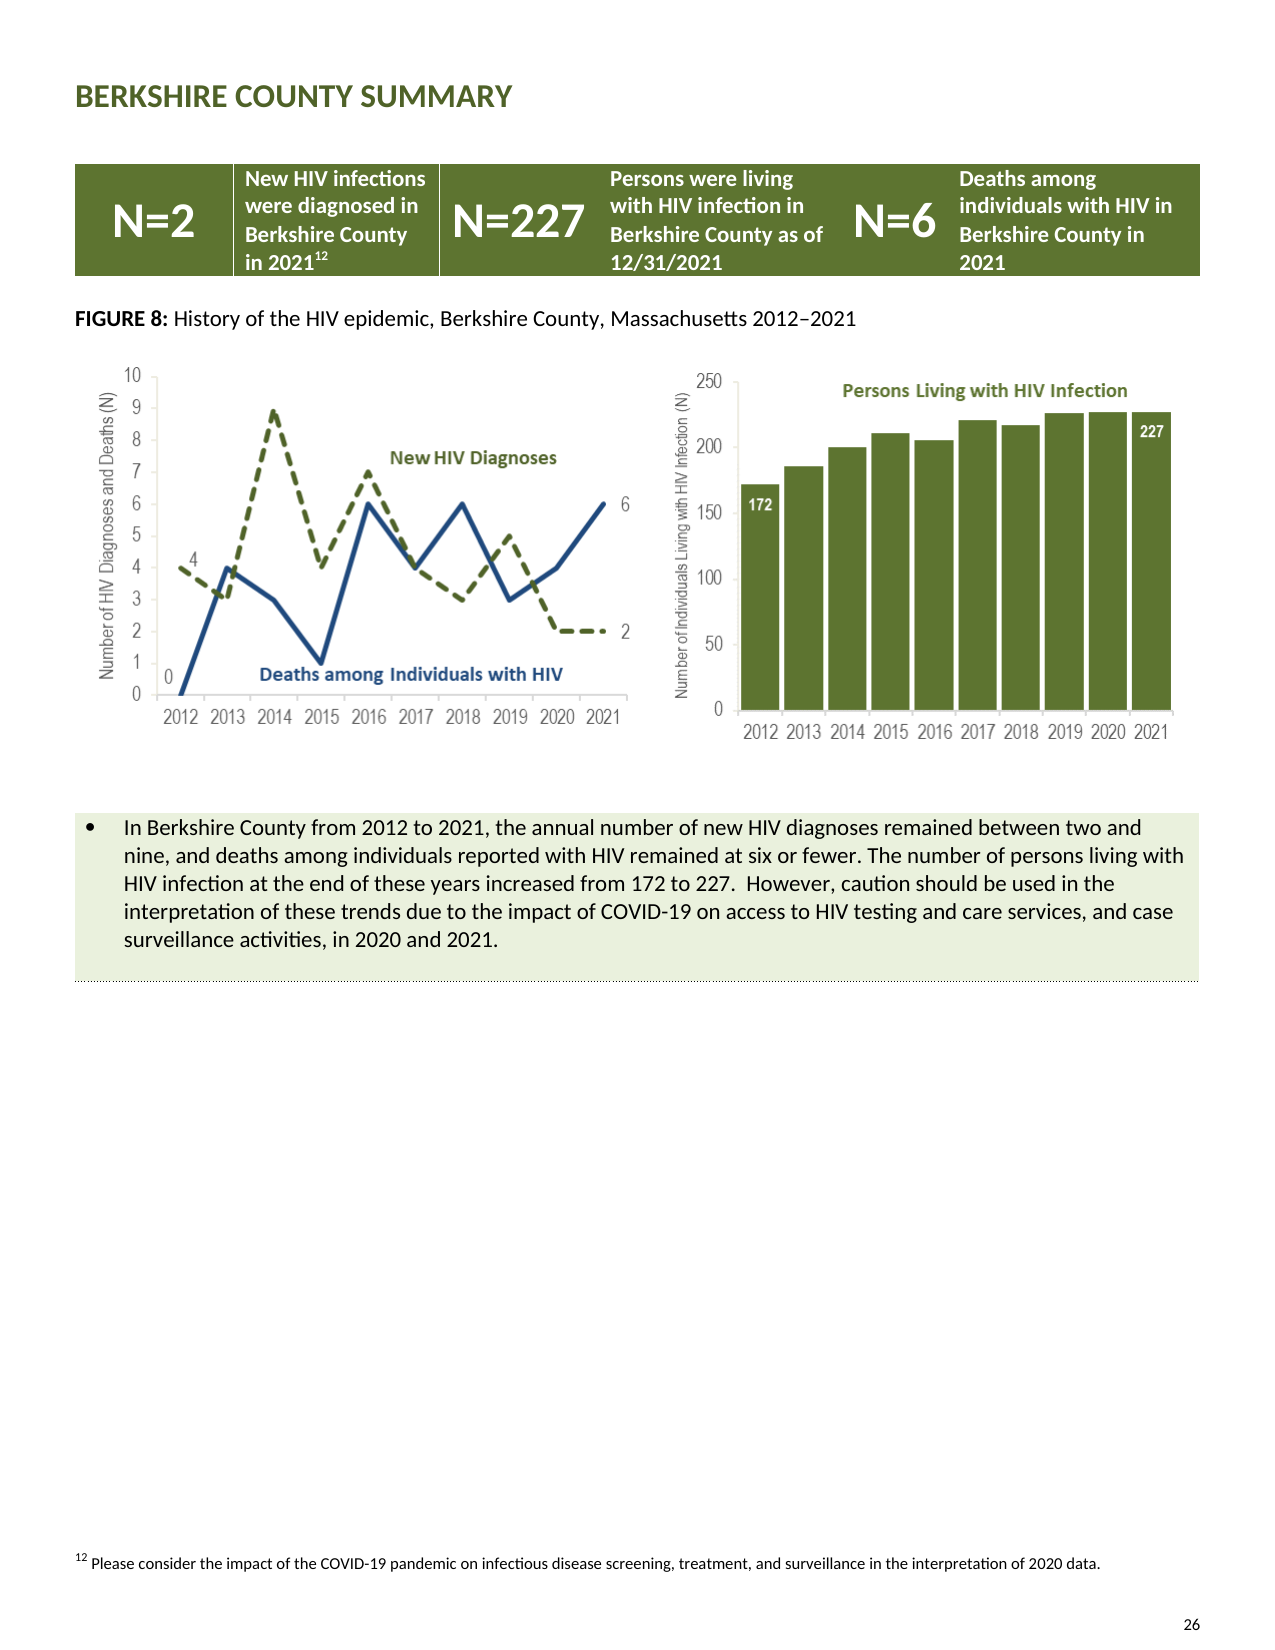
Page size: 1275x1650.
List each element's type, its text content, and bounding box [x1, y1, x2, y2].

picture [75, 359, 1196, 757]
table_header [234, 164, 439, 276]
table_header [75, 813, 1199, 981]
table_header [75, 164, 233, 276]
text FIGURE 8: History of the HIV epidemic, Berkshire County, Massachusetts 2012–2021 [75, 304, 1200, 332]
text BERKSHIRE COUNTY SUMMARY [75, 75, 1200, 116]
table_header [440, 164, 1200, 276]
